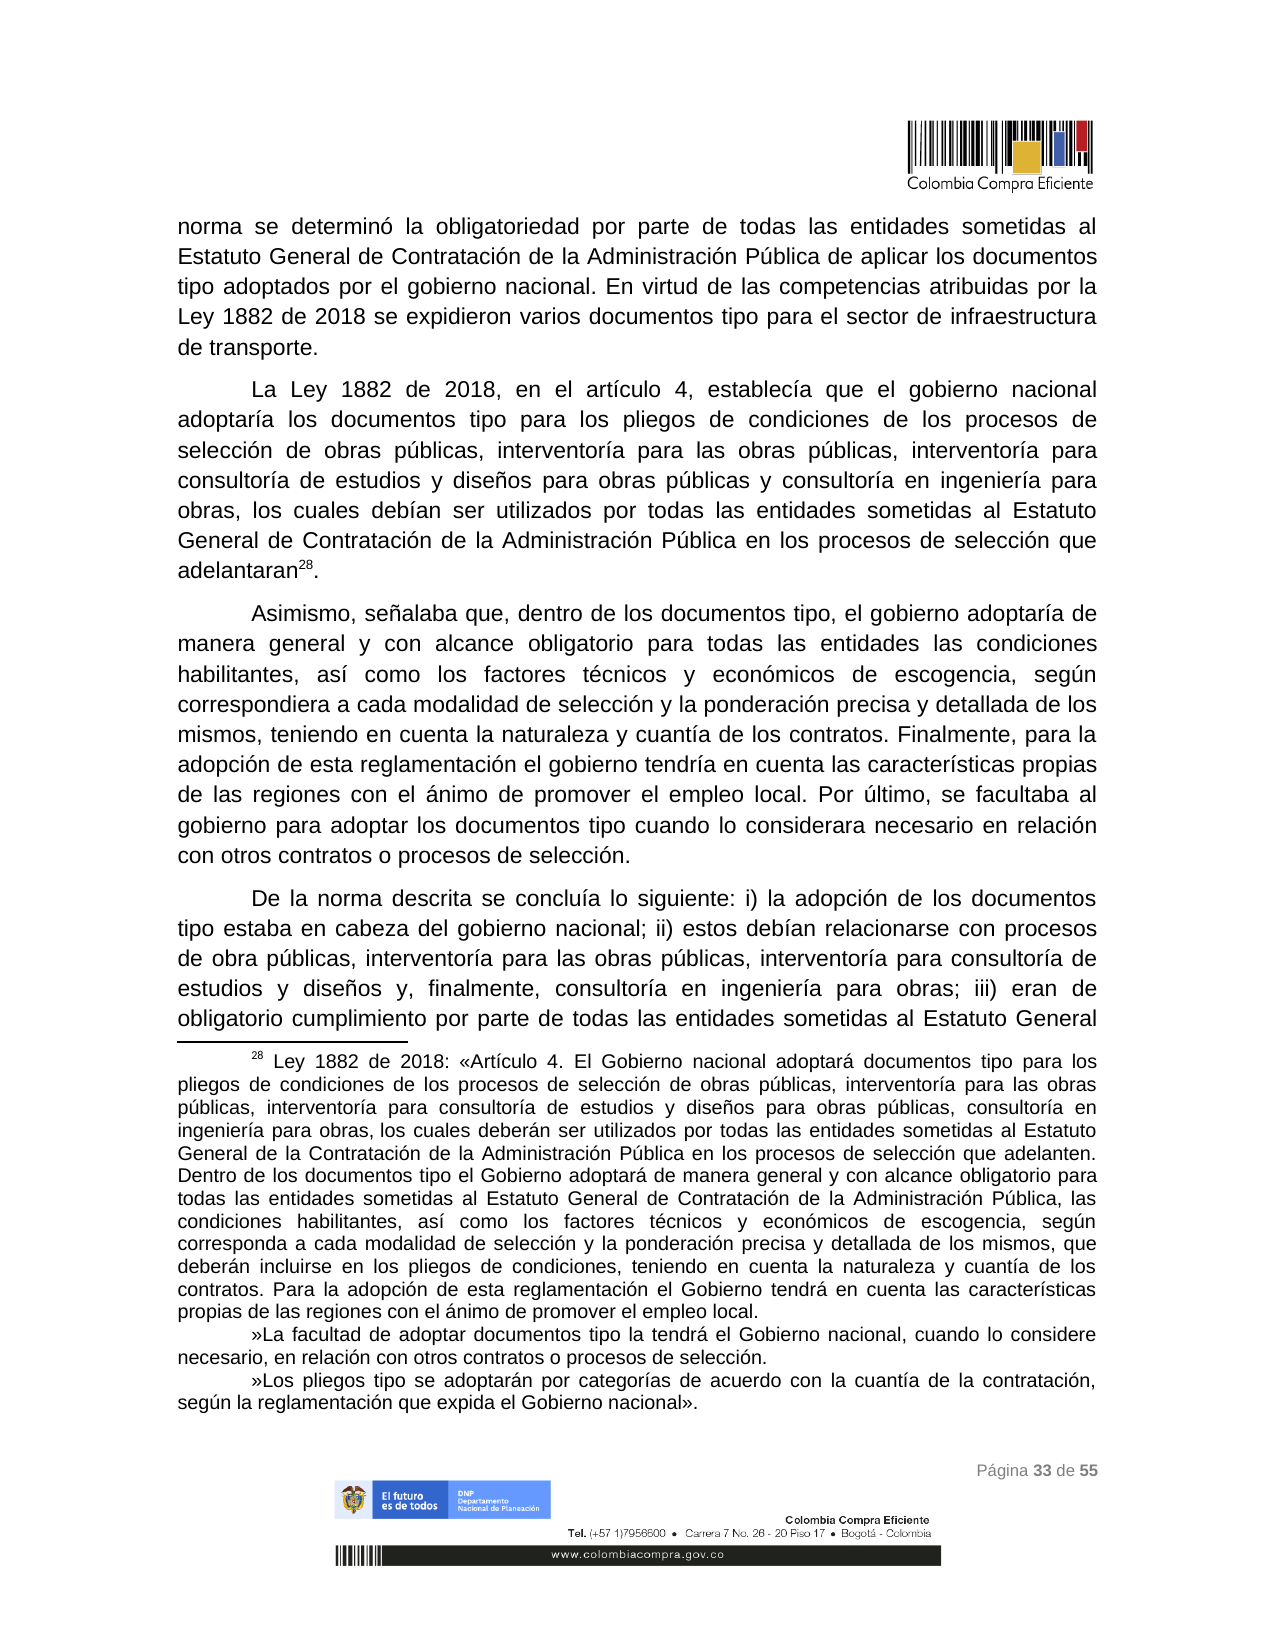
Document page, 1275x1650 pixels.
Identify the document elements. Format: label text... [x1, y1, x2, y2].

picture [899, 114, 1099, 196]
text Asimismo, señalaba que, dentro de los documentos tipo, el gobierno adoptaría de manera general y con alcance obligatorio para todas las entidades las condiciones habilitantes, así como los factores técnicos y económicos de escogencia, según correspondiera a cada modalidad de selección y la ponderación precisa y detallada de los mismos, teniendo en cuenta la naturaleza y cuantía de los contratos. Finalmente, para la adopción de esta reglamentación el gobierno tendría en cuenta las características propias de las regiones con el ánimo de promover el empleo local. Por último, se facultaba al gobierno para adoptar los documentos tipo cuando lo considerara necesario en relación con otros contratos o procesos de selección. [177, 600, 1098, 868]
text La Ley 1882 de 2018, en el artículo 4, establecía que el gobierno nacional adoptaría los documentos tipo para los pliegos de condiciones de los procesos de selección de obras públicas, interventoría para las obras públicas, interventoría para consultoría de estudios y diseños para obras públicas y consultoría en ingeniería para obras, los cuales debían ser utilizados por todas las entidades sometidas al Estatuto General de Contratación de la Administración Pública en los procesos de selección que adelantaran. [177, 376, 1098, 584]
picture [334, 1480, 942, 1566]
text De la norma descrita se concluía lo siguiente: i) la adopción de los documentos tipo estaba en cabeza del gobierno nacional; ii) estos debían relacionarse con procesos de obra públicas, interventoría para las obras públicas, interventoría para consultoría de estudios y diseños y, finalmente, consultoría en ingeniería para obras; iii) eran de obligatorio cumplimiento por parte de todas las entidades sometidas al Estatuto General de Contratación de la Administración Pública; iv) en los documentos tipo se indicarían las condiciones generales de los requisitos habilitantes, así como los factores técnicos y económicos de escogencia, según correspondiera para cada modalidad de selección; v) el gobierno nacional tenía la facultad de adoptar documentos tipo en otros contratos o procesos de selección, y por último, vi) los documentos tipo serían adoptados por categorías de acuerdo con la cuantía de la contratación. [177, 884, 1098, 1032]
